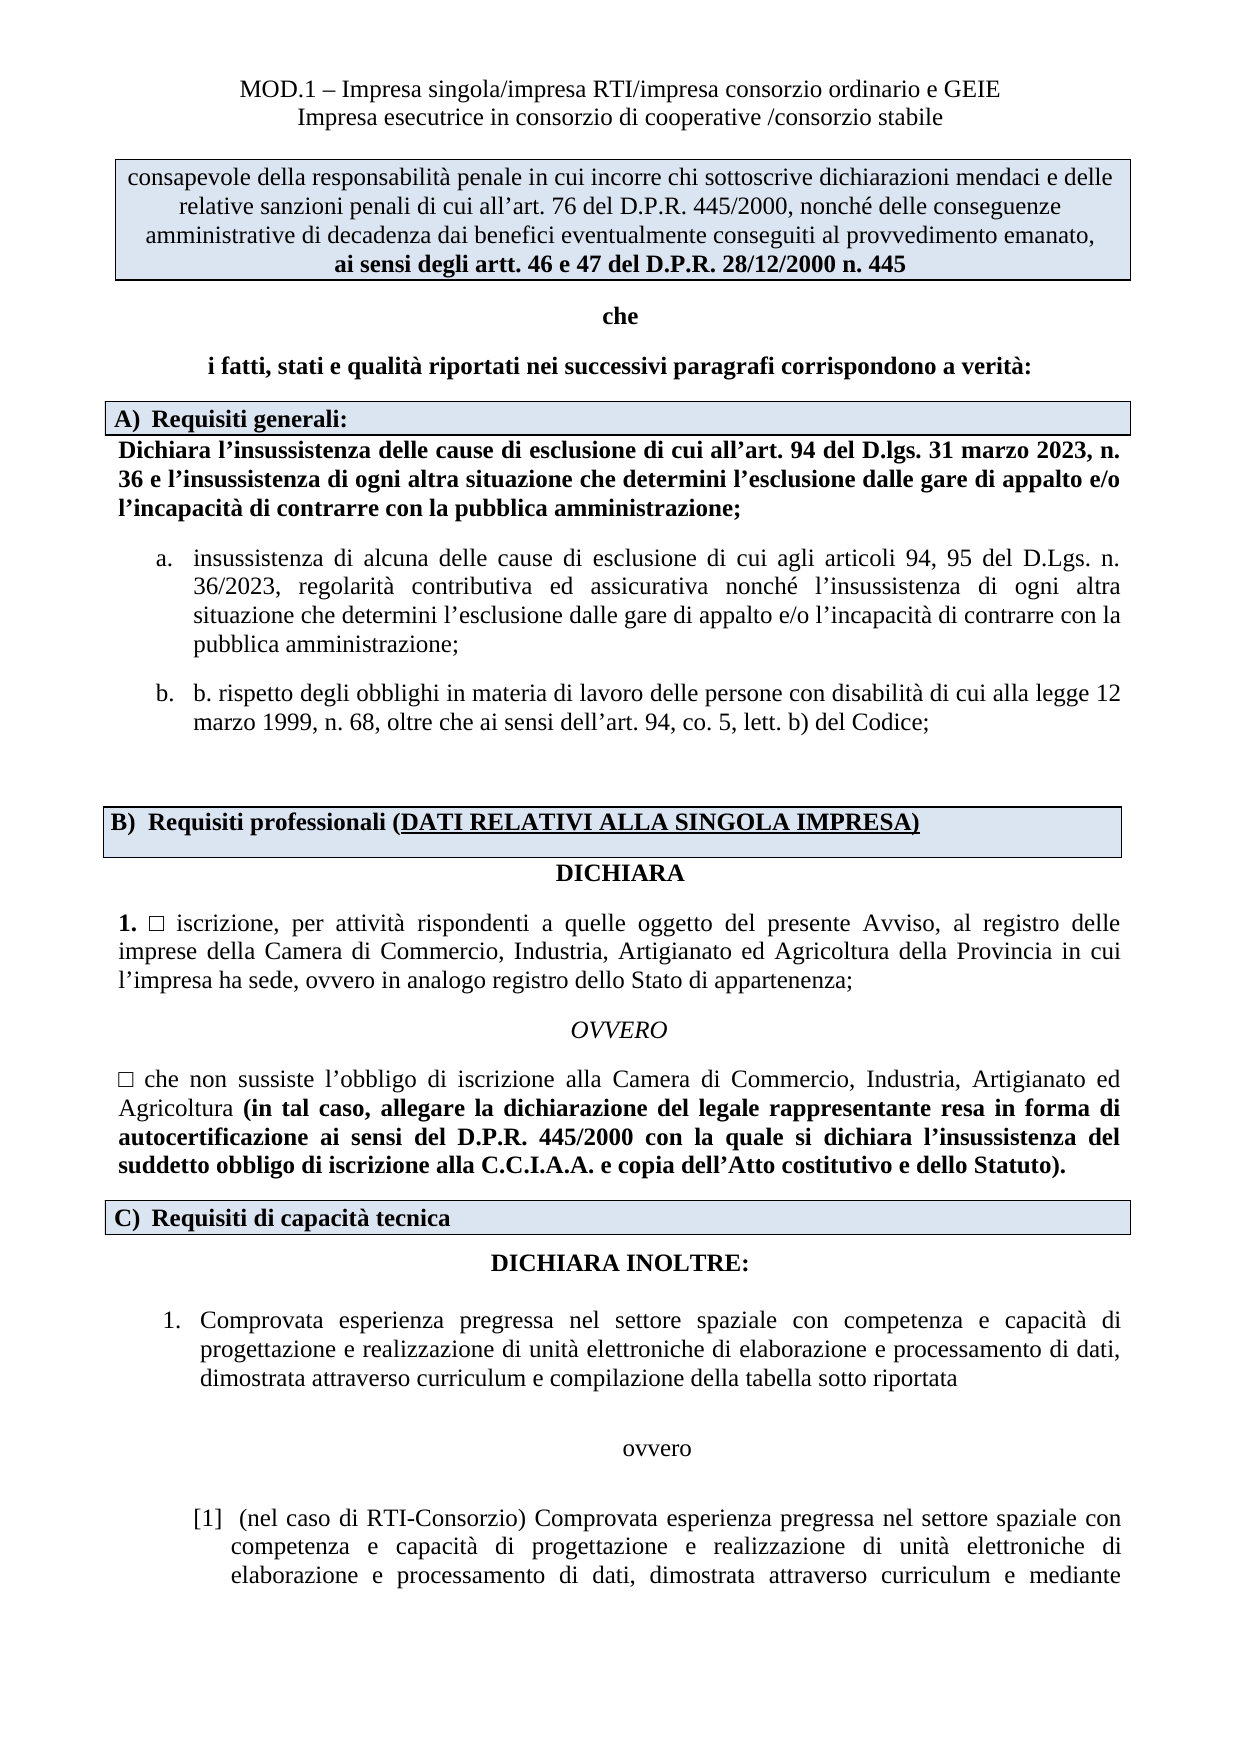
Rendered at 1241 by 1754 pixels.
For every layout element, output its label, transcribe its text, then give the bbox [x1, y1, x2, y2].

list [193, 1503, 1122, 1589]
list Requisiti generali: [106, 402, 1130, 434]
table_header Requisiti professionali (DATI RELATIVI ALLA SINGOLA IMPRESA) [104, 808, 1121, 857]
text DICHIARA [118, 858, 1122, 887]
text OVVERO [118, 1015, 1122, 1043]
text che [118, 301, 1122, 330]
text ai sensi degli artt. 46 e 47 del D.P.R. 28/12/2000 n. 445 [116, 246, 1130, 279]
text □ che non sussiste l’obbligo di iscrizione alla Camera di Commercio, Industria, Artigianato ed Agricoltura (in tal caso, allegare la dichiarazione del legale rappresentante resa in forma di autocertificazione ai sensi del D.P.R. 445/2000 con la quale si dichiara l’insussistenza del suddetto obbligo di iscrizione alla C.C.I.A.A. e copia dell’Atto costitutivo e dello Statuto). [118, 1064, 1122, 1179]
text DICHIARA INOLTRE: [118, 1248, 1122, 1276]
list insussistenza di alcuna delle cause di esclusione di cui agli articoli 94, 95 del D.Lgs. n. 36/2023, regolarità contributiva ed assicurativa nonché l’insussistenza di ogni altra situazione che determini l’esclusione dalle gare di appalto e/o l’incapacità di contrarre con la pubblica amministrazione; [156, 543, 1122, 658]
text 1. □ iscrizione, per attività rispondenti a quelle oggetto del presente Avviso, al registro delle imprese della Camera di Commercio, Industria, Artigianato ed Agricoltura della Provincia in cui l’impresa ha sede, ovvero in analogo registro dello Stato di appartenenza; [118, 908, 1122, 994]
text ovvero [192, 1433, 1122, 1461]
list b. rispetto degli obblighi in materia di lavoro delle persone con disabilità di cui alla legge 12 marzo 1999, n. 68, oltre che ai sensi dell’art. 94, co. 5, lett. b) del Codice; [156, 678, 1122, 736]
text Dichiara l’insussistenza delle cause di esclusione di cui all’art. 94 del D.lgs. 31 marzo 2023, n. 36 e l’insussistenza di ogni altra situazione che determini l’esclusione dalle gare di appalto e/o l’incapacità di contrarre con la pubblica amministrazione; [118, 436, 1122, 522]
list Comprovata esperienza pregressa nel settore spaziale con competenza e capacità di progettazione e realizzazione di unità elettroniche di elaborazione e processamento di dati, dimostrata attraverso curriculum e compilazione della tabella sotto riportata [162, 1305, 1122, 1391]
list Requisiti di capacità tecnica [106, 1201, 1130, 1234]
text i fatti, stati e qualità riportati nei successivi paragrafi corrispondono a verità: [118, 351, 1122, 380]
text consapevole della responsabilità penale in cui incorre chi sottoscrive dichiarazioni mendaci e delle relative sanzioni penali di cui all’art. 76 del D.P.R. 445/2000, nonché delle conseguenze amministrative di decadenza dai benefici eventualmente conseguiti al provvedimento emanato, [116, 160, 1130, 246]
